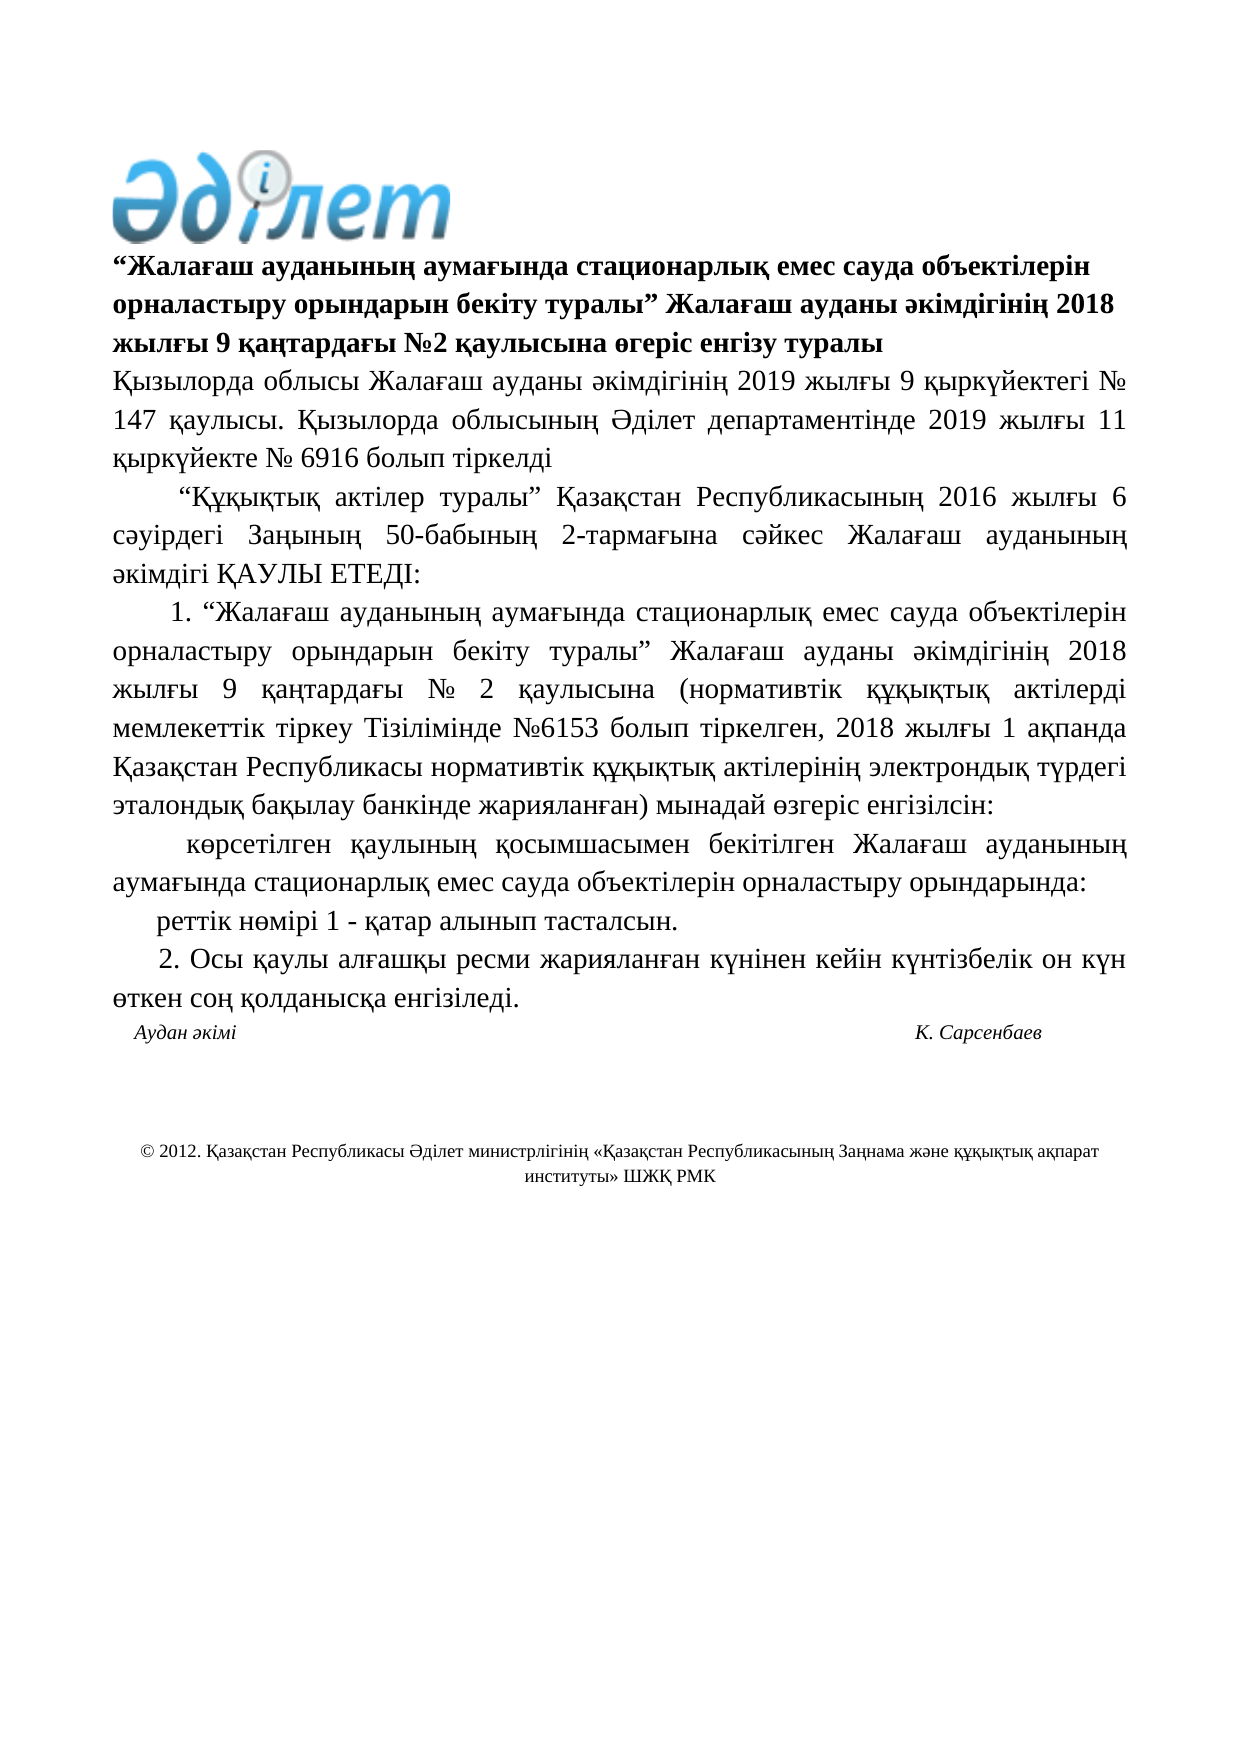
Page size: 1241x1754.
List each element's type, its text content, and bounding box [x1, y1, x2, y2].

text “Құқықтық актілер туралы” Қазақстан Республикасының 2016 жылғы 6 сәуірдегі Заңының 50-бабының 2-тармағына сәйкес Жалағаш ауданының әкімдігі ҚАУЛЫ ЕТЕДІ: [112, 479, 1128, 589]
text “Жалағаш ауданының аумағында стационарлық емес сауда объектілерін орналастыру орындарын бекіту туралы” Жалағаш ауданы әкімдігінің 2018 жылғы 9 қаңтардағы №2 қаулысына өгеріс енгізу туралы [112, 248, 1128, 358]
table_header К. Сарсенбаев [913, 1019, 1240, 1049]
text © 2012. Қазақстан Республикасы Әділет министрлігінің «Қазақстан Республикасының Заңнама және құқықтық ақпарат институты» ШЖҚ РМК [112, 1140, 1128, 1186]
table_header Аудан әкімі [101, 1019, 913, 1049]
picture [112, 150, 451, 244]
text 1. “Жалағаш ауданының аумағында стационарлық емес сауда объектілерін орналастыру орындарын бекіту туралы” Жалағаш ауданы әкімдігінің 2018 жылғы 9 қаңтардағы № 2 қаулысына (нормативтік құқықтық актілерді мемлекеттік тіркеу Тізілімінде №6153 болып тіркелген, 2018 жылғы 1 ақпанда Қазақстан Республикасы нормативтік құқықтық актілерінің электрондық түрдегі эталондық бақылау банкінде жарияланған) мынадай өзгеріс енгізілсін: [112, 594, 1128, 821]
text көрсетілген қаулының қосымшасымен бекітілген Жалағаш ауданының аумағында стационарлық емес сауда объектілерін орналастыру орындарында: [112, 826, 1128, 898]
text 2. Осы қаулы алғашқы ресми жарияланған күнінен кейін күнтізбелік он күн өткен соң қолданысқа енгізіледі. [112, 941, 1128, 1013]
text реттік нөмірі 1 - қатар алынып тасталсын. [112, 903, 1128, 936]
text Қызылорда облысы Жалағаш ауданы әкімдігінің 2019 жылғы 9 қыркүйектегі № 147 қаулысы. Қызылорда облысының Әділет департаментінде 2019 жылғы 11 қыркүйекте № 6916 болып тіркелді [112, 363, 1128, 474]
